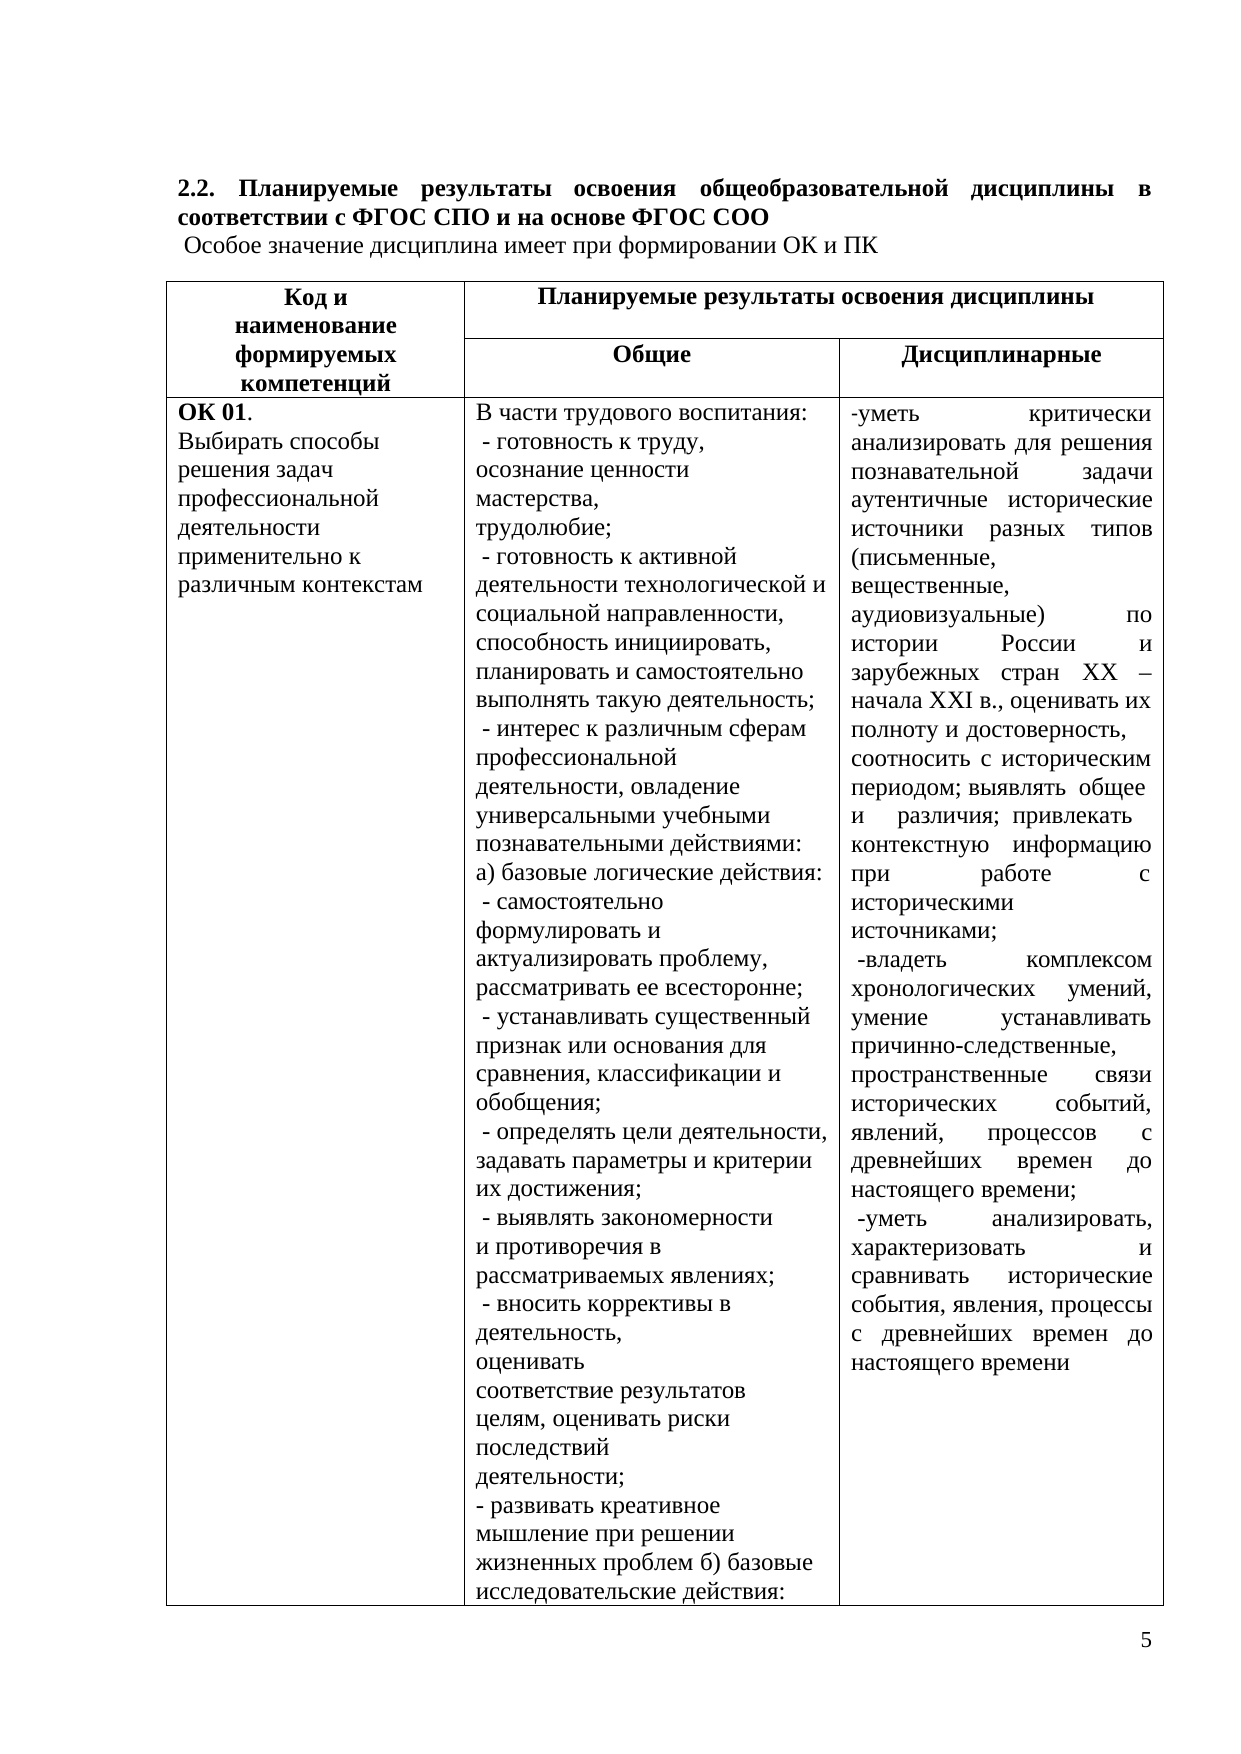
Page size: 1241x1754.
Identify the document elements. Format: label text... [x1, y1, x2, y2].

subtitle 2.2. Планируемые результаты освоения общеобразовательной дисциплины в соответствии с ФГОС СПО и на основе ФГОС СОО [177, 173, 1152, 231]
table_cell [167, 398, 464, 1605]
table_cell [840, 398, 1163, 1605]
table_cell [465, 398, 839, 1605]
table_header Планируемые результаты освоения дисциплины [465, 282, 1163, 338]
table_cell Общие [465, 339, 839, 397]
table_cell Дисциплинарные [840, 339, 1163, 397]
table_header Код и наименование формируемых компетенций [167, 282, 464, 397]
text Особое значение дисциплина имеет при формировании ОК и ПК [183, 231, 1211, 259]
